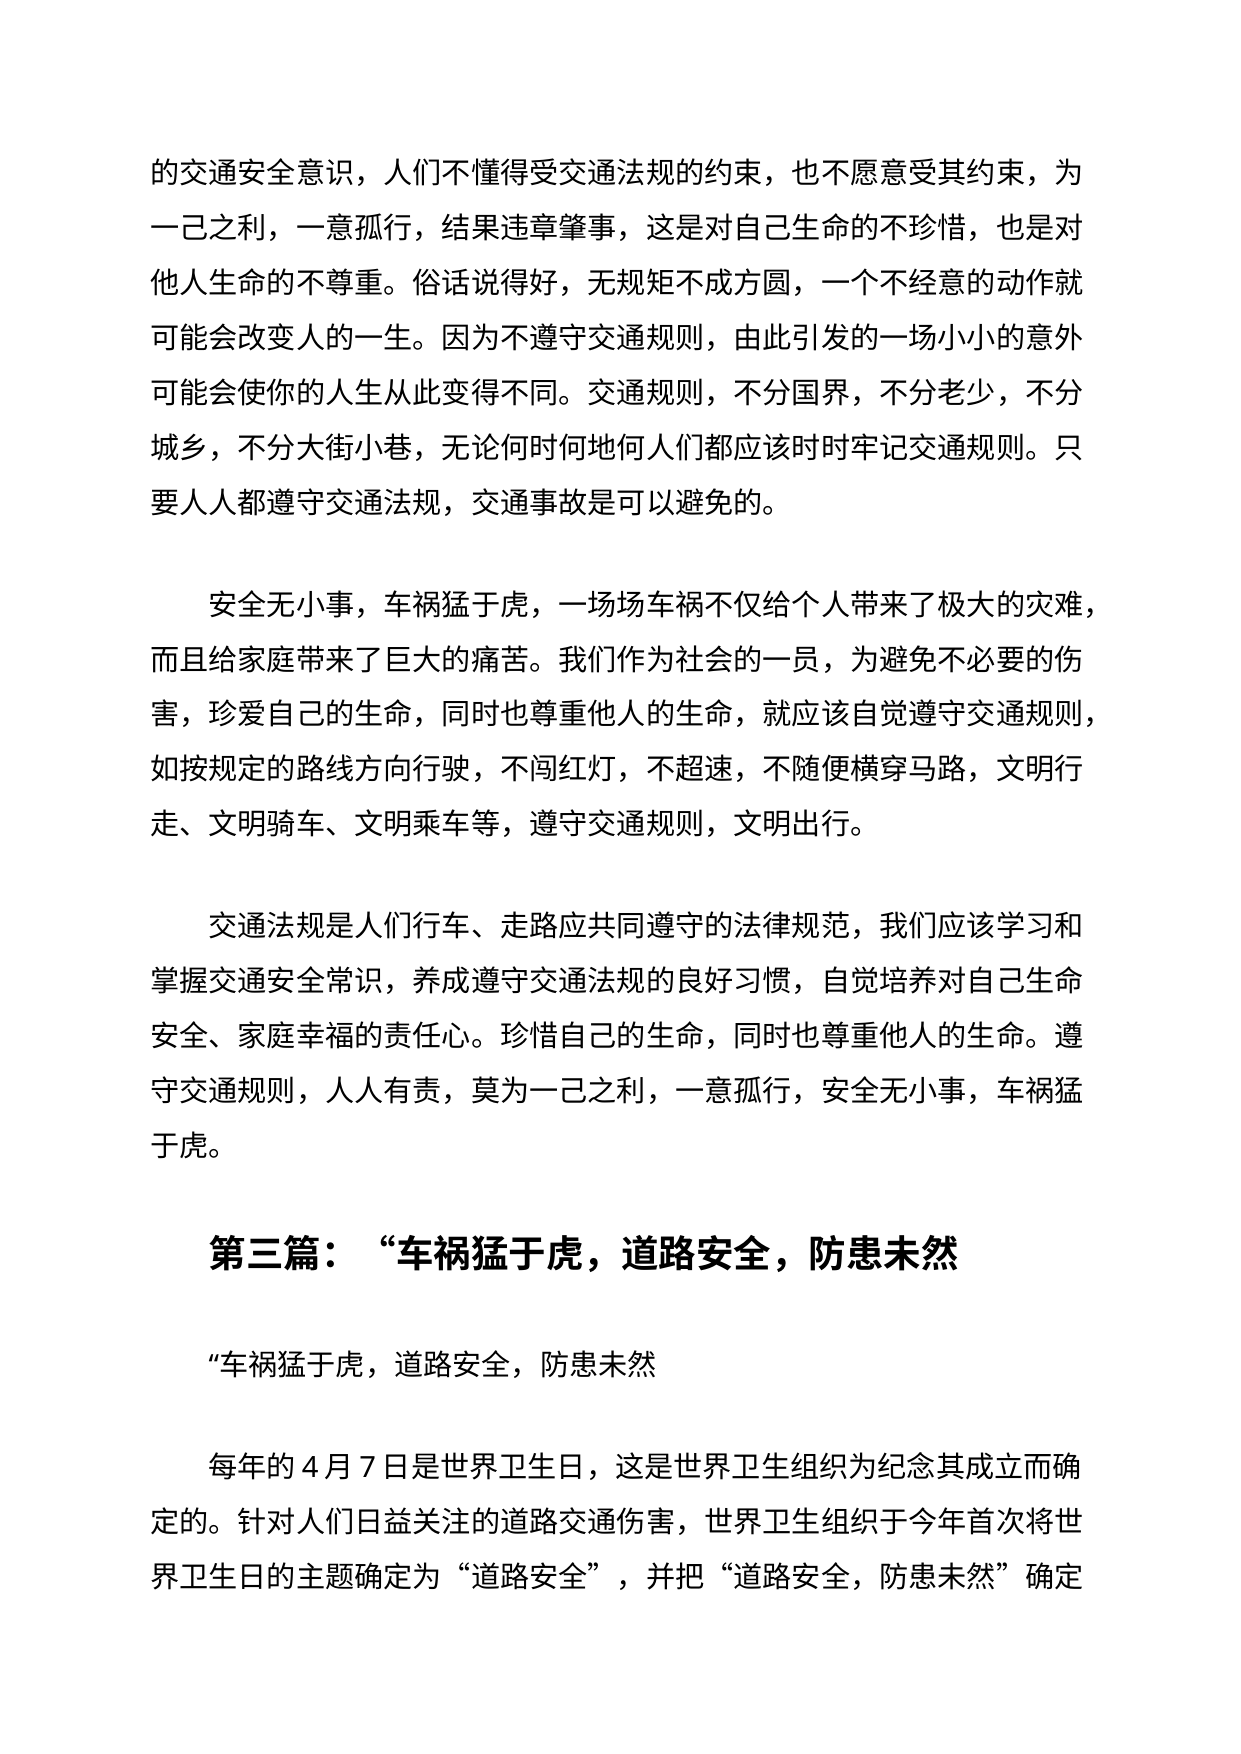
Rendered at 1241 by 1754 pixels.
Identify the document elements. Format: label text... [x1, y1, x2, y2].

text 第三篇：“车祸猛于虎，道路安全，防患未然 [150, 1224, 1090, 1278]
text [150, 150, 1090, 522]
text “车祸猛于虎，道路安全，防患未然 [150, 1341, 1090, 1384]
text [150, 1443, 1090, 1595]
text 交通法规是人们行车、走路应共同遵守的法律规范，我们应该学习和掌握交通安全常识，养成遵守交通法规的良好习惯，自觉培养对自己生命安全、家庭幸福的责任心。珍惜自己的生命，同时也尊重他人的生命。遵守交通规则，人人有责，莫为一己之利，一意孤行，安全无小事，车祸猛于虎。 [150, 902, 1090, 1164]
text 安全无小事，车祸猛于虎，一场场车祸不仅给个人带来了极大的灾难，而且给家庭带来了巨大的痛苦。我们作为社会的一员，为避免不必要的伤害，珍爱自己的生命，同时也尊重他人的生命，就应该自觉遵守交通规则，如按规定的路线方向行驶，不闯红灯，不超速，不随便横穿马路，文明行走、文明骑车、文明乘车等，遵守交通规则，文明出行。 [150, 581, 1090, 843]
